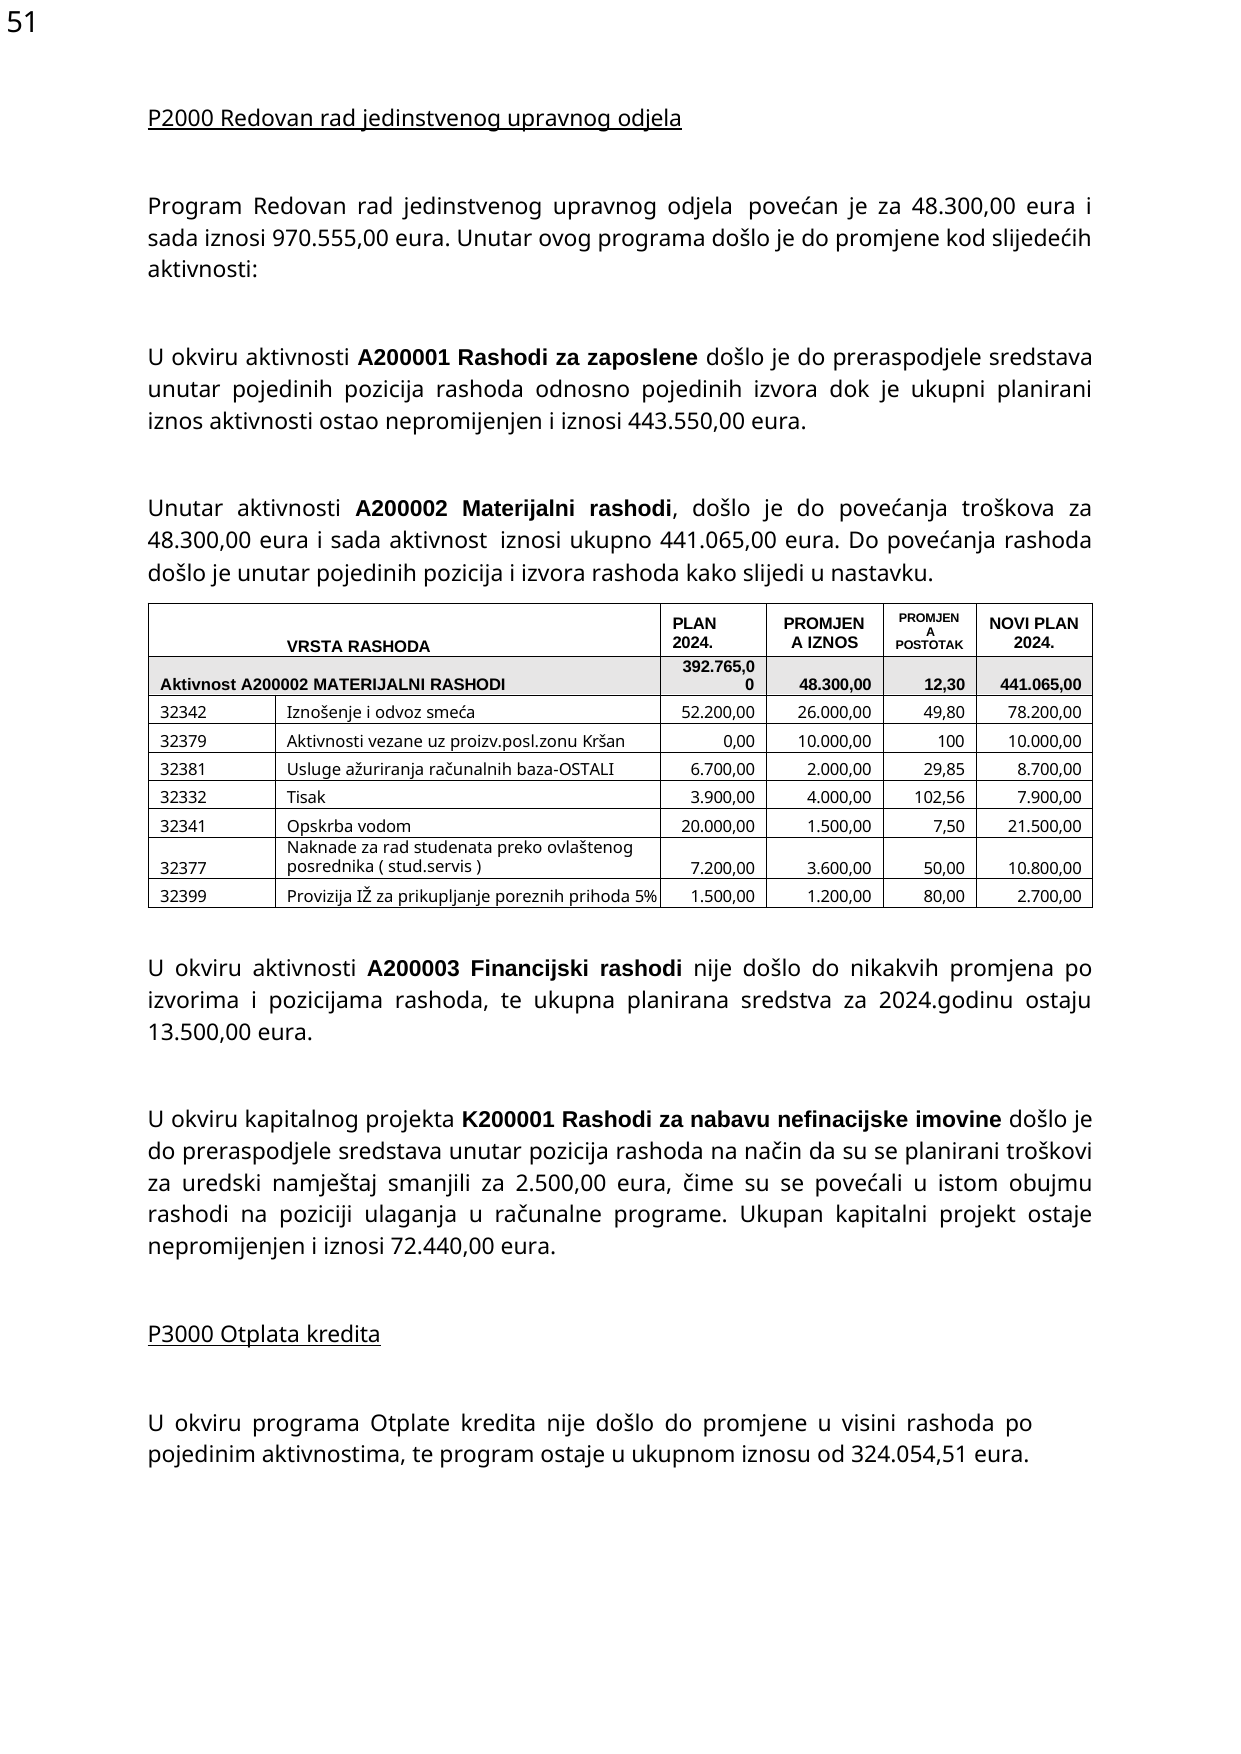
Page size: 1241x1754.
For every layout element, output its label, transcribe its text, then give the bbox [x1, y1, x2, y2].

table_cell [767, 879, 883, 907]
text U okviru aktivnosti A200003 Financijski rashodi nije došlo do nikakvih promjena po izvorima i pozicijama rashoda, te ukupna planirana sredstva za 2024.godinu ostaju 13.500,00 eura. [147, 952, 1092, 1048]
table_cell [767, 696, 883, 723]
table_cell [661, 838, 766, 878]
text U okviru programa Otplate kredita nije došlo do promjene u visini rashoda po pojedinim aktivnostima, te program ostaje u ukupnom iznosu od 324.054,51 eura. [147, 1406, 1128, 1469]
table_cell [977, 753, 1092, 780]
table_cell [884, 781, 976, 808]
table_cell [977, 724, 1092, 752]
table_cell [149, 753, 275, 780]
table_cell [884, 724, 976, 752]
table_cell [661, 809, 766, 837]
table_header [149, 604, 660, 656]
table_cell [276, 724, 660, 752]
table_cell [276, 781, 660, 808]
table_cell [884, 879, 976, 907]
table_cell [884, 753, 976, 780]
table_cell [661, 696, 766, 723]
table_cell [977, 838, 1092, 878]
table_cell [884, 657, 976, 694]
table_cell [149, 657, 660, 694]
text U okviru kapitalnog projekta K200001 Rashodi za nabavu nefinacijske imovine došlo je do preraspodjele sredstava unutar pozicija rashoda na način da su se planirani troškovi za uredski namještaj smanjili za 2.500,00 eura, čime su se povećali u istom obujmu rashodi na poziciji ulaganja u računalne programe. Ukupan kapitalni projekt ostaje nepromijenjen i iznosi 72.440,00 eura. [147, 1103, 1093, 1261]
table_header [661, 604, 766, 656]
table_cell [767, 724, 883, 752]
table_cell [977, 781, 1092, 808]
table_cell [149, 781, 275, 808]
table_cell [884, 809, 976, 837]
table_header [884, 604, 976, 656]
text P3000 Otplata kredita [147, 1318, 1128, 1349]
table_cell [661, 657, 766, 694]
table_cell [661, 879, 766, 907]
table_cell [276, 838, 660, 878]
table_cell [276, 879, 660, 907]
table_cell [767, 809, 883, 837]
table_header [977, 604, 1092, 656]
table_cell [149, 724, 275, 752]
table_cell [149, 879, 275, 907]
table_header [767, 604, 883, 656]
text Program Redovan rad jedinstvenog upravnog odjela povećan je za 48.300,00 eura i sada iznosi 970.555,00 eura. Unutar ovog programa došlo je do promjene kod slijedećih aktivnosti: [147, 190, 1092, 284]
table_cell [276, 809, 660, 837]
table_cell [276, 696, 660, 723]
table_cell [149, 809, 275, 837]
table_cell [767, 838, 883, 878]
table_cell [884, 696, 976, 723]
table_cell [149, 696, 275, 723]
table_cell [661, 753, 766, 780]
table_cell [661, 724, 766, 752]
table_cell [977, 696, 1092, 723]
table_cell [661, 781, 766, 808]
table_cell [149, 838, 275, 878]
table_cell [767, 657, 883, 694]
text U okviru aktivnosti A200001 Rashodi za zaposlene došlo je do preraspodjele sredstava unutar pojedinih pozicija rashoda odnosno pojedinih izvora dok je ukupni planirani iznos aktivnosti ostao nepromijenjen i iznosi 443.550,00 eura. [147, 340, 1093, 436]
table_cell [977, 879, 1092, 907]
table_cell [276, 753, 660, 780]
text Unutar aktivnosti A200002 Materijalni rashodi, došlo je do povećanja troškova za 48.300,00 eura i sada aktivnost iznosi ukupno 441.065,00 eura. Do povećanja rashoda došlo je unutar pojedinih pozicija i izvora rashoda kako slijedi u nastavku. [147, 492, 1093, 588]
text P2000 Redovan rad jedinstvenog upravnog odjela [147, 102, 1128, 133]
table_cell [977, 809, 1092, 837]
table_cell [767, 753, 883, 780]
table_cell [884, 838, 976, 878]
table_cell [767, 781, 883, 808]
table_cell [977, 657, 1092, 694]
